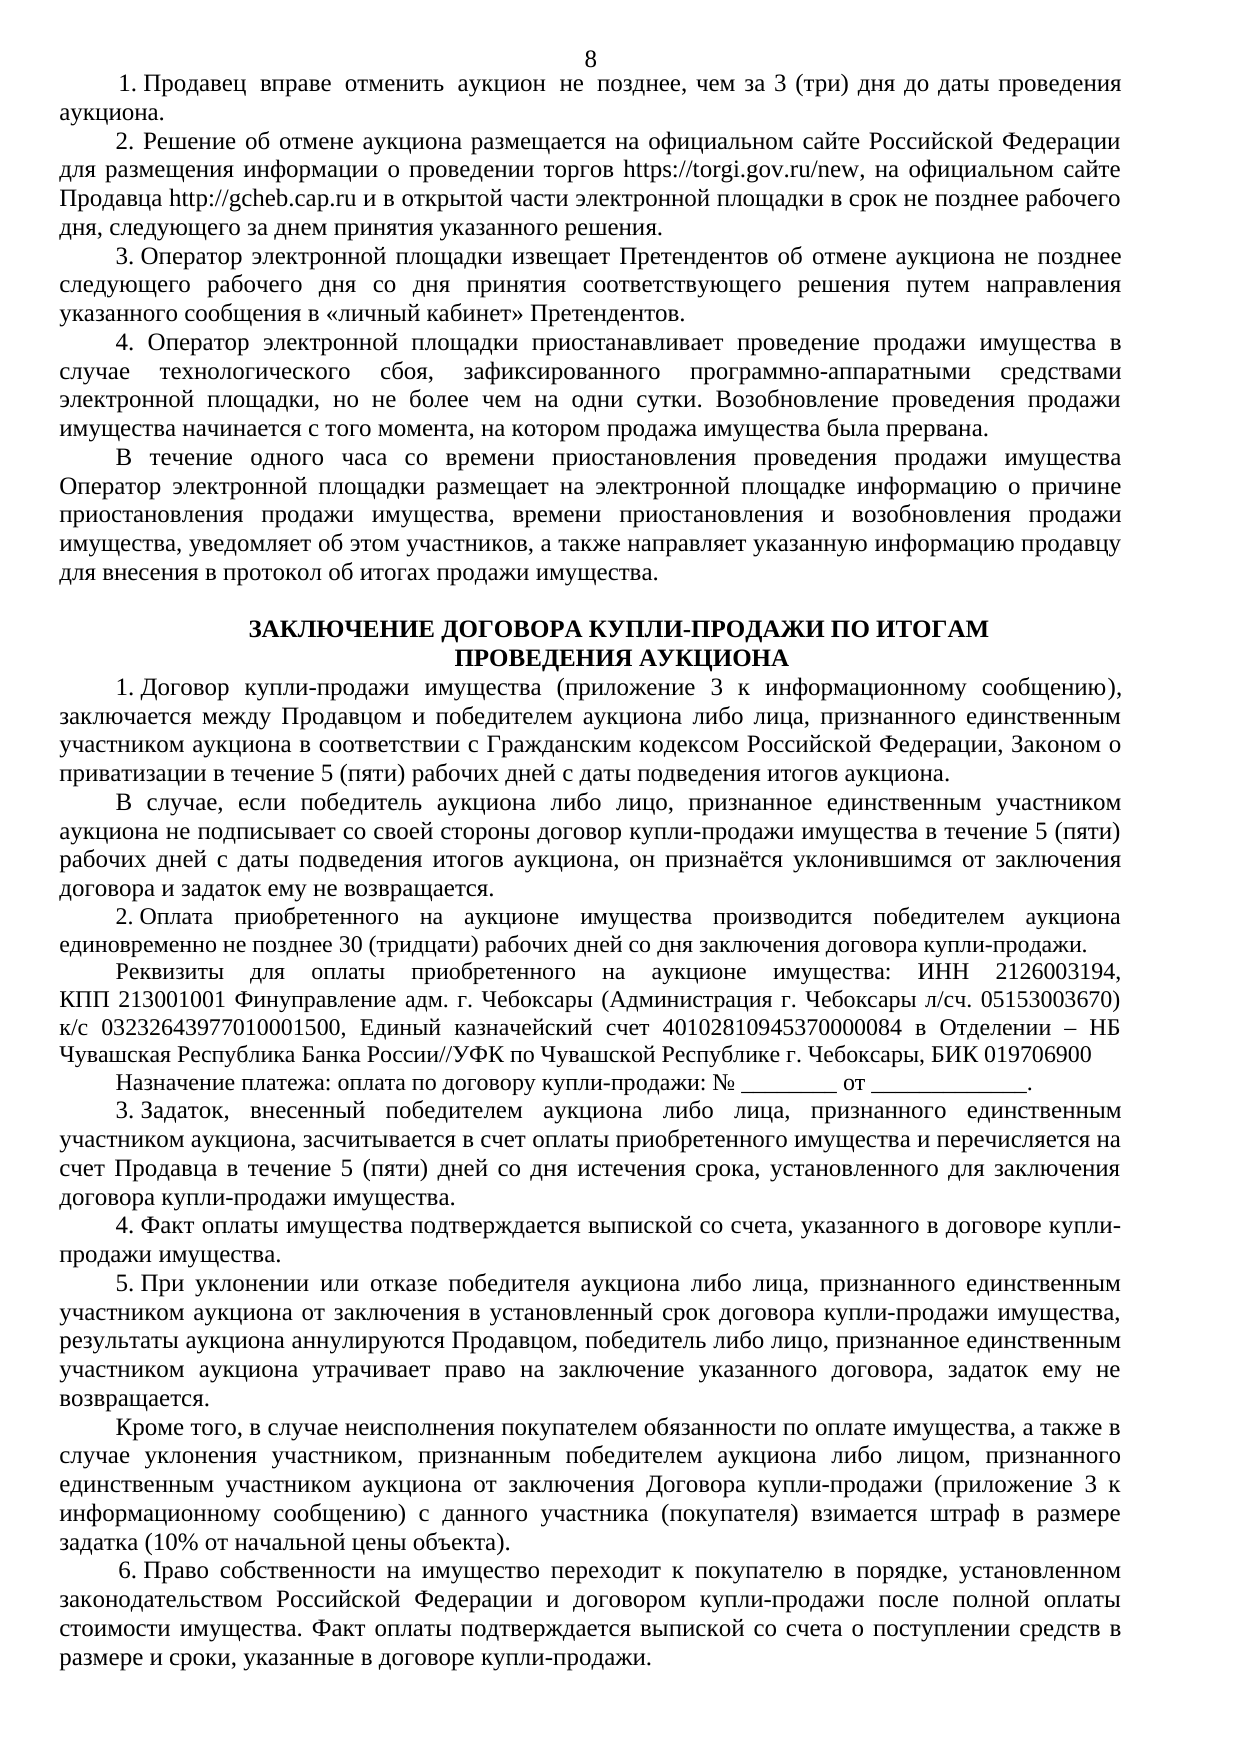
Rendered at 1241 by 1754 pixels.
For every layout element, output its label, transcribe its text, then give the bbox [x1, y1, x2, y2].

text 6. Право собственности на имущество переходит к покупателю в порядке, установленном законодательством Российской Федерации и договором купли-продажи после полной оплаты стоимости имущества. Факт оплаты подтверждается выпиской со счета о поступлении средств в размере и сроки, указанные в договоре купли-продажи. [59, 1555, 1122, 1670]
text Кроме того, в случае неисполнения покупателем обязанности по оплате имущества, а также в случае уклонения участником, признанным победителем аукциона либо лицом, признанного единственным участником аукциона от заключения Договора купли-продажи (приложение 3 к информационному сообщению) с данного участника (покупателя) взимается штраф в размере задатка (10% от начальной цены объекта). [59, 1412, 1122, 1555]
text проведения аукциона [59, 643, 1122, 672]
text 3. Оператор электронной площадки извещает Претендентов об отмене аукциона не позднее следующего рабочего дня со дня принятия соответствующего решения путем направления указанного сообщения в «личный кабинет» Претендентов. [59, 241, 1122, 327]
text 1. Договор купли-продажи имущества (приложение 3 к информационному сообщению), заключается между Продавцом и победителем аукциона либо лица, признанного единственным участником аукциона в соответствии с Гражданским кодексом Российской Федерации, Законом о приватизации в течение 5 (пяти) рабочих дней с даты подведения итогов аукциона. [59, 672, 1122, 787]
text 1. Продавец вправе отменить аукцион не позднее, чем за 3 (три) дня до даты проведения аукциона. [59, 68, 1122, 126]
text Реквизиты для оплаты приобретенного на аукционе имущества: ИНН 2126003194, КПП 213001001 Финуправление адм. г. Чебоксары (Администрация г. Чебоксары л/сч. 05153003670) к/с 03232643977010001500, Единый казначейский счет 40102810945370000084 в Отделении – НБ Чувашская Республика Банка России//УФК по Чувашской Республике г. Чебоксары, БИК 019706900 [59, 957, 1122, 1068]
text 2. Оплата приобретенного на аукционе имущества производится победителем аукциона единовременно не позднее 30 (тридцати) рабочих дней со дня заключения договора купли-продажи. [59, 902, 1122, 957]
text В случае, если победитель аукциона либо лицо, признанное единственным участником аукциона не подписывает со своей стороны договор купли-продажи имущества в течение 5 (пяти) рабочих дней с даты подведения итогов аукциона, он признаётся уклонившимся от заключения договора и задаток ему не возвращается. [59, 787, 1122, 902]
text 5. При уклонении или отказе победителя аукциона либо лица, признанного единственным участником аукциона от заключения в установленный срок договора купли-продажи имущества, результаты аукциона аннулируются Продавцом, победитель либо лицо, признанное единственным участником аукциона утрачивает право на заключение указанного договора, задаток ему не возвращается. [59, 1268, 1122, 1412]
text 4. Факт оплаты имущества подтверждается выпиской со счета, указанного в договоре купли-продажи имущества. [59, 1210, 1122, 1268]
text 2. Решение об отмене аукциона размещается на официальном сайте Российской Федерации для размещения информации о проведении торгов https://torgi.gov.ru/new, на официальном сайте Продавца http://gcheb.cap.ru и в открытой части электронной площадки в срок не позднее рабочего дня, следующего за днем принятия указанного решения. [59, 126, 1122, 241]
text 3. Задаток, внесенный победителем аукциона либо лица, признанного единственным участником аукциона, засчитывается в счет оплаты приобретенного имущества и перечисляется на счет Продавца в течение 5 (пяти) дней со дня истечения срока, установленного для заключения договора купли-продажи имущества. [59, 1095, 1122, 1210]
text В течение одного часа со времени приостановления проведения продажи имущества Оператор электронной площадки размещает на электронной площадке информацию о причине приостановления продажи имущества, времени приостановления и возобновления продажи имущества, уведомляет об этом участников, а также направляет указанную информацию продавцу для внесения в протокол об итогах продажи имущества. [59, 442, 1122, 586]
text 4. Оператор электронной площадки приостанавливает проведение продажи имущества в случае технологического сбоя, зафиксированного программно-аппаратными средствами электронной площадки, но не более чем на одни сутки. Возобновление проведения продажи имущества начинается с того момента, на котором продажа имущества была прервана. [59, 327, 1122, 442]
text Заключение договора купли-продажи по итогам [59, 614, 1122, 643]
text Назначение платежа: оплата по договору купли-продажи: № ________ от _____________. [59, 1068, 1122, 1095]
